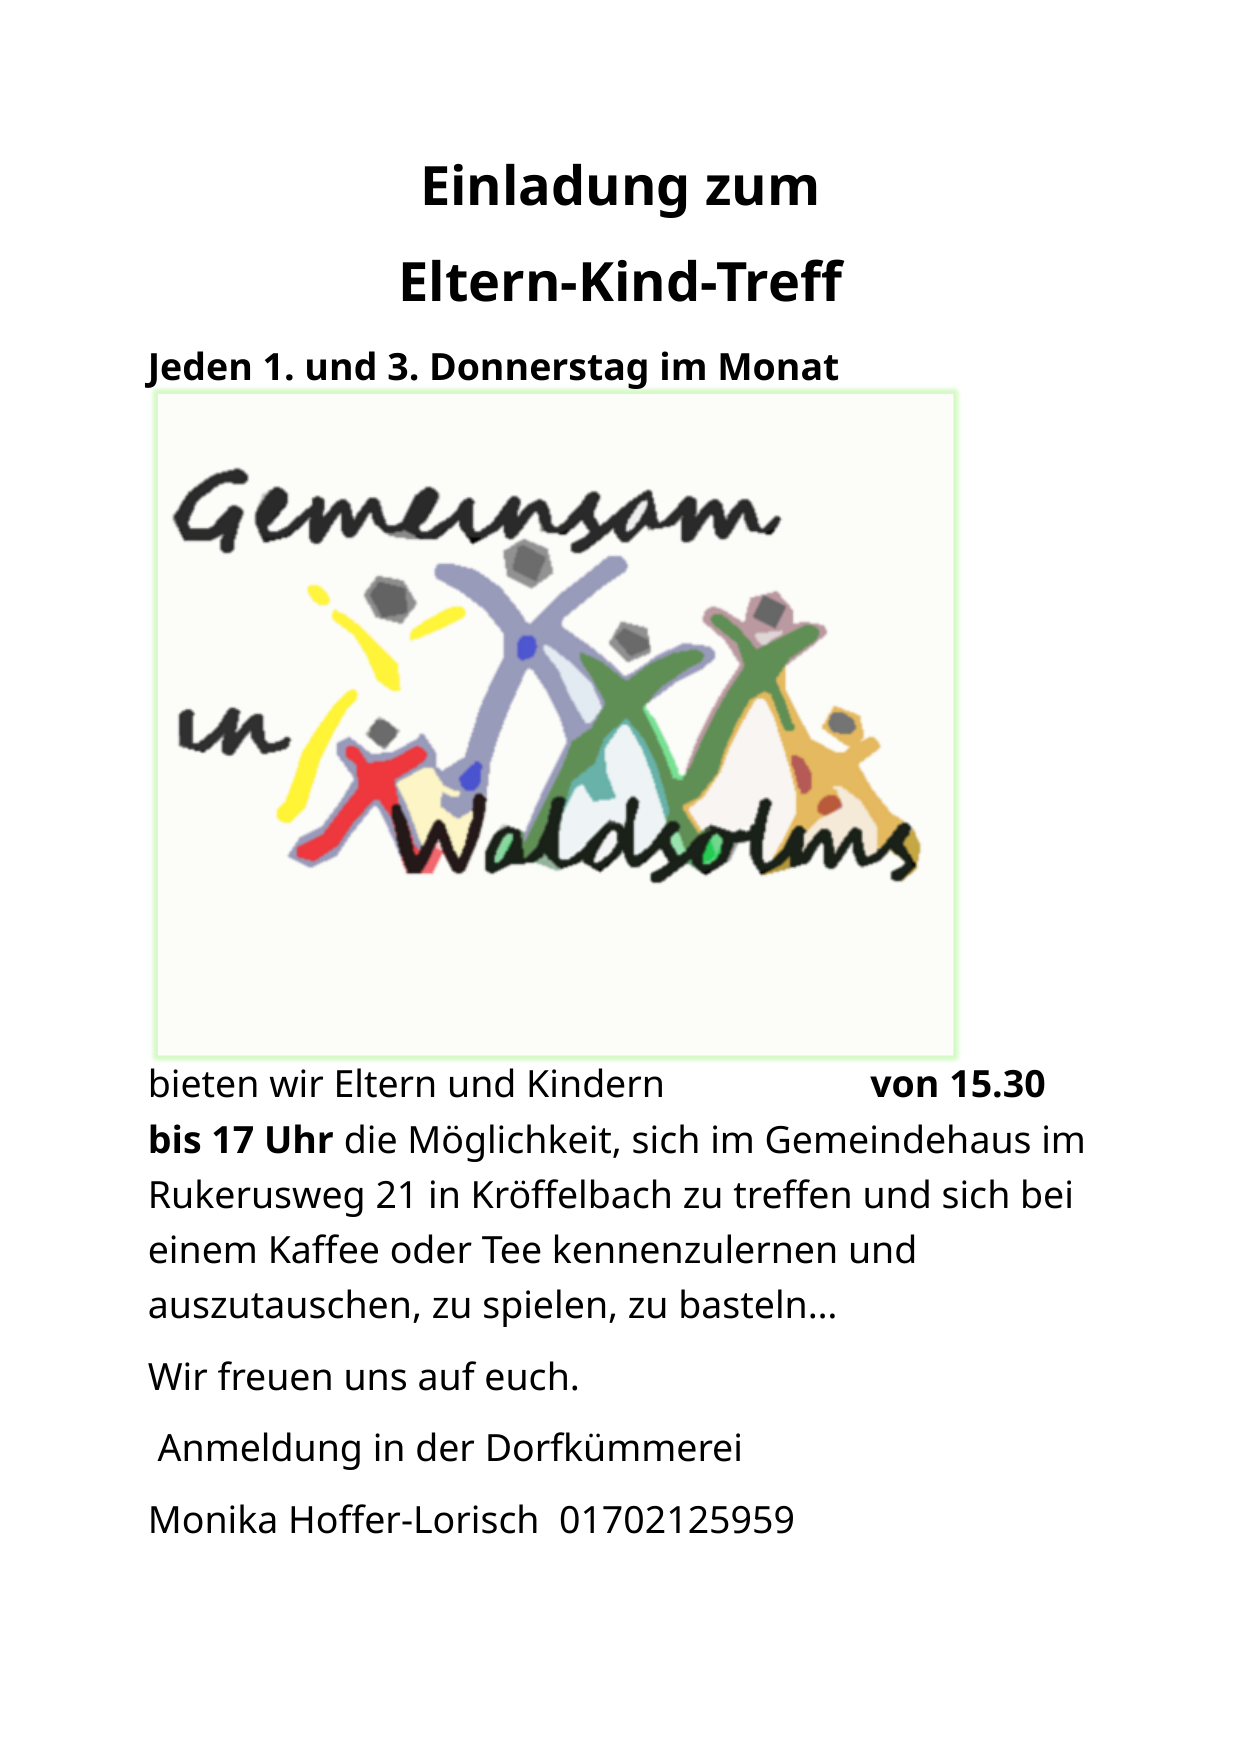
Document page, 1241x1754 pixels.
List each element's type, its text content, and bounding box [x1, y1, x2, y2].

text Jeden 1. und 3. Donnerstag im Monat [148, 340, 1093, 391]
text bieten wir Eltern und Kindern von 15.30 bis 17 Uhr die Möglichkeit, sich im Gemeindehaus im Rukerusweg 21 in Kröffelbach zu treffen und sich bei einem Kaffee oder Tee kennenzulernen und auszutauschen, zu spielen, zu basteln… [148, 1058, 1093, 1329]
text Anmeldung in der Dorfkümmerei [148, 1422, 1093, 1473]
text Einladung zum [148, 148, 1093, 221]
text Wir freuen uns auf euch. [148, 1350, 1093, 1401]
picture [147, 388, 965, 1067]
text Monika Hoffer-Lorisch 01702125959 [148, 1493, 1093, 1544]
text Eltern-Kind-Treff [148, 244, 1093, 318]
